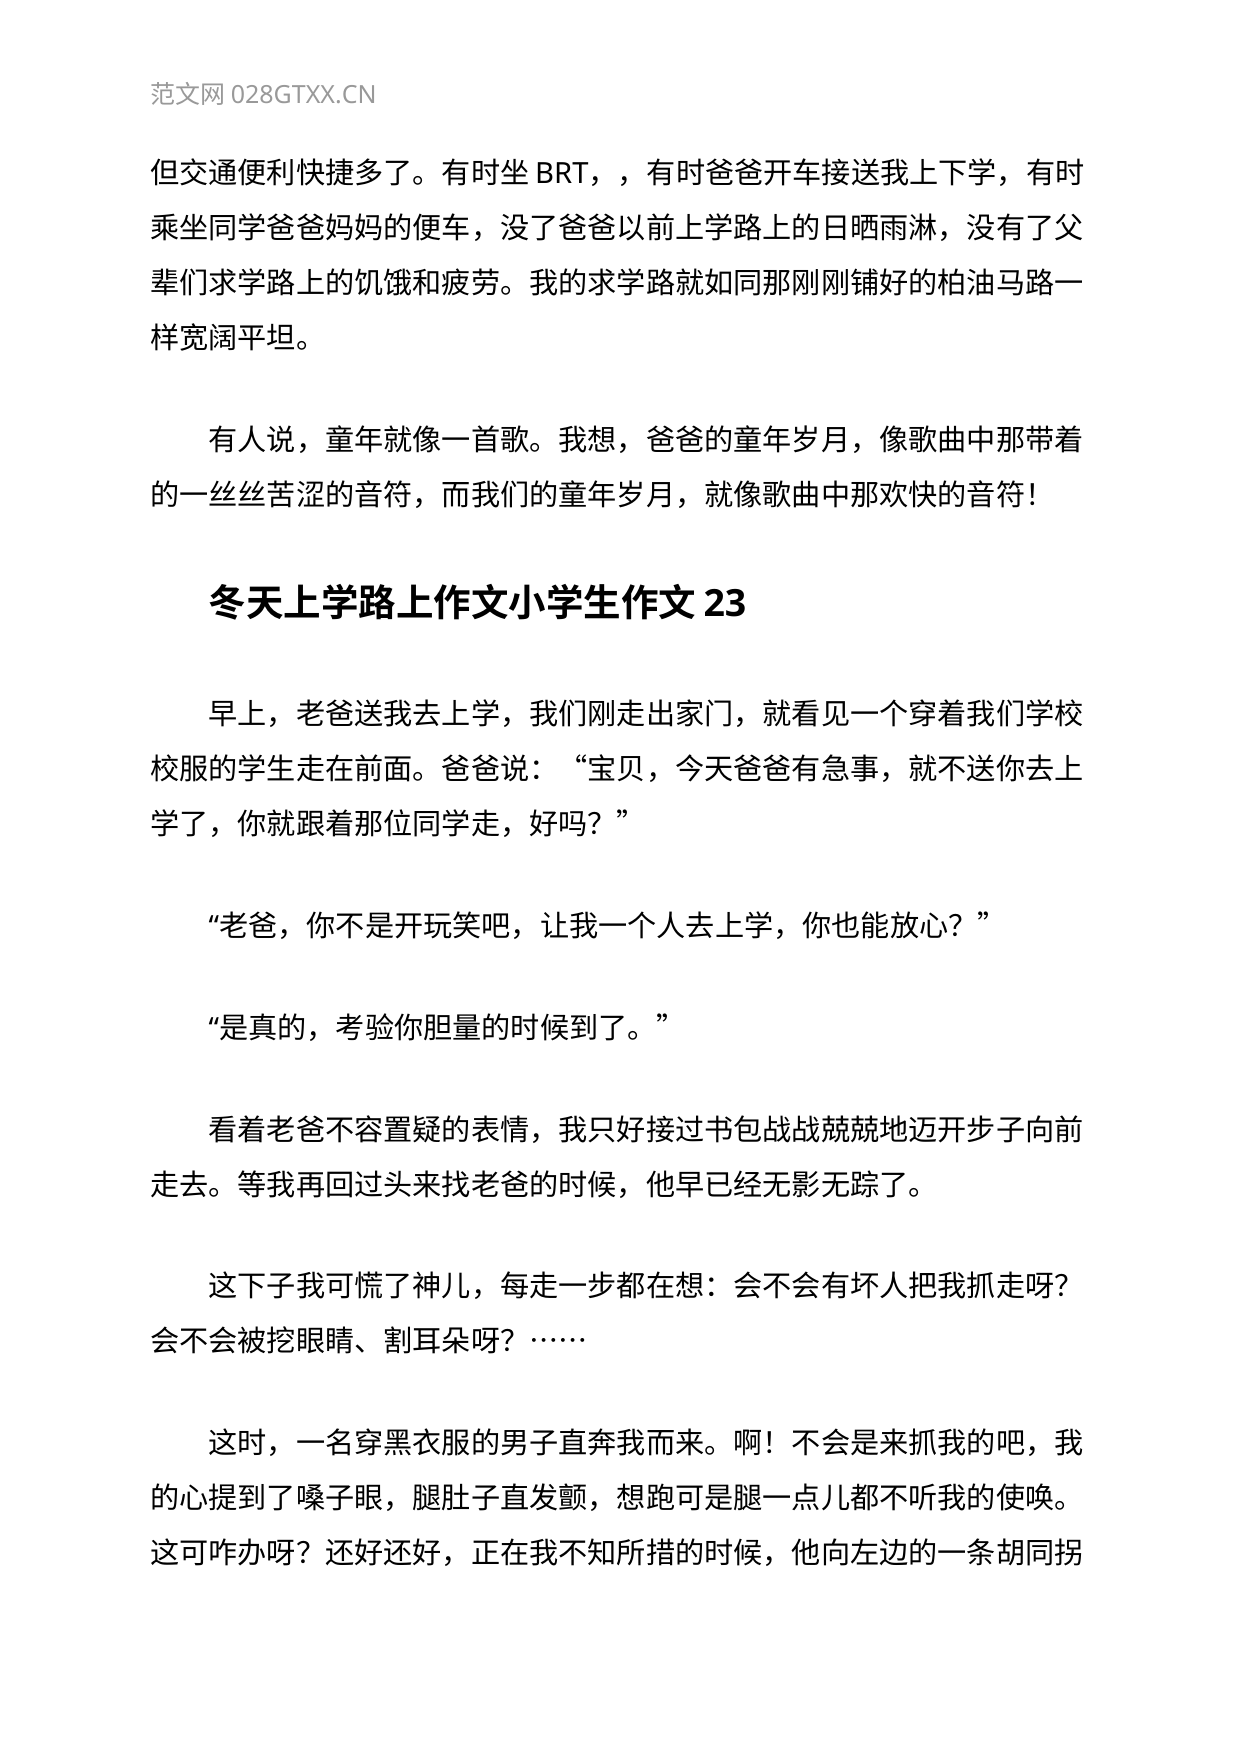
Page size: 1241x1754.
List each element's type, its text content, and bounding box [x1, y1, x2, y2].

text “老爸，你不是开玩笑吧，让我一个人去上学，你也能放心？” [150, 902, 1090, 945]
text 看着老爸不容置疑的表情，我只好接过书包战战兢兢地迈开步子向前走去。等我再回过头来找老爸的时候，他早已经无影无踪了。 [150, 1106, 1090, 1203]
text 冬天上学路上作文小学生作文23 [150, 573, 1090, 628]
text “是真的，考验你胆量的时候到了。” [150, 1004, 1090, 1047]
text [150, 1420, 1090, 1572]
text 这下子我可慌了神儿，每走一步都在想：会不会有坏人把我抓走呀？会不会被挖眼睛、割耳朵呀？…… [150, 1263, 1090, 1360]
text 早上，老爸送我去上学，我们刚走出家门，就看见一个穿着我们学校校服的学生走在前面。爸爸说：“宝贝，今天爸爸有急事，就不送你去上学了，你就跟着那位同学走，好吗？” [150, 691, 1090, 843]
text 有人说，童年就像一首歌。我想，爸爸的童年岁月，像歌曲中那带着的一丝丝苦涩的音符，而我们的童年岁月，就像歌曲中那欢快的音符！ [150, 417, 1090, 514]
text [150, 150, 1090, 357]
